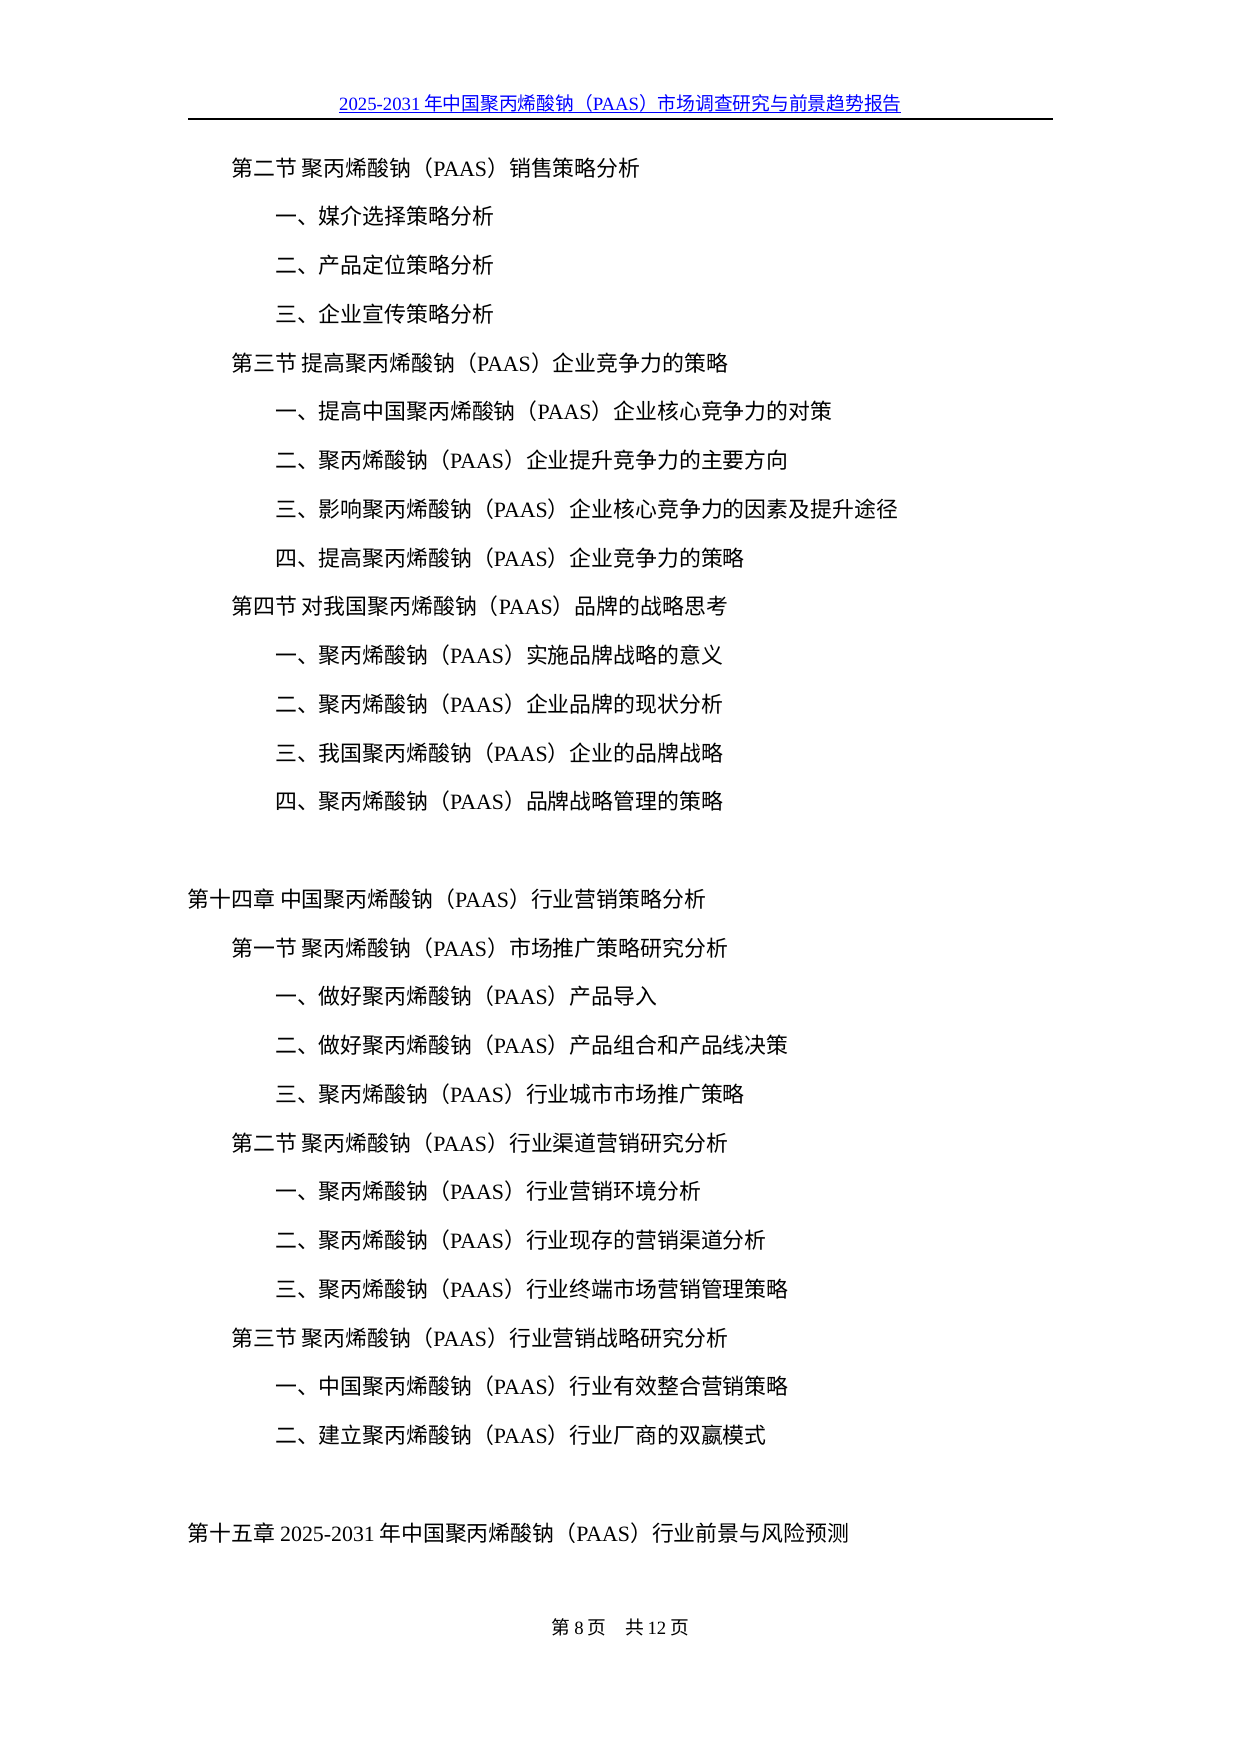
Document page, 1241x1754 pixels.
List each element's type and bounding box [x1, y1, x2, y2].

text [187, 150, 1053, 1548]
